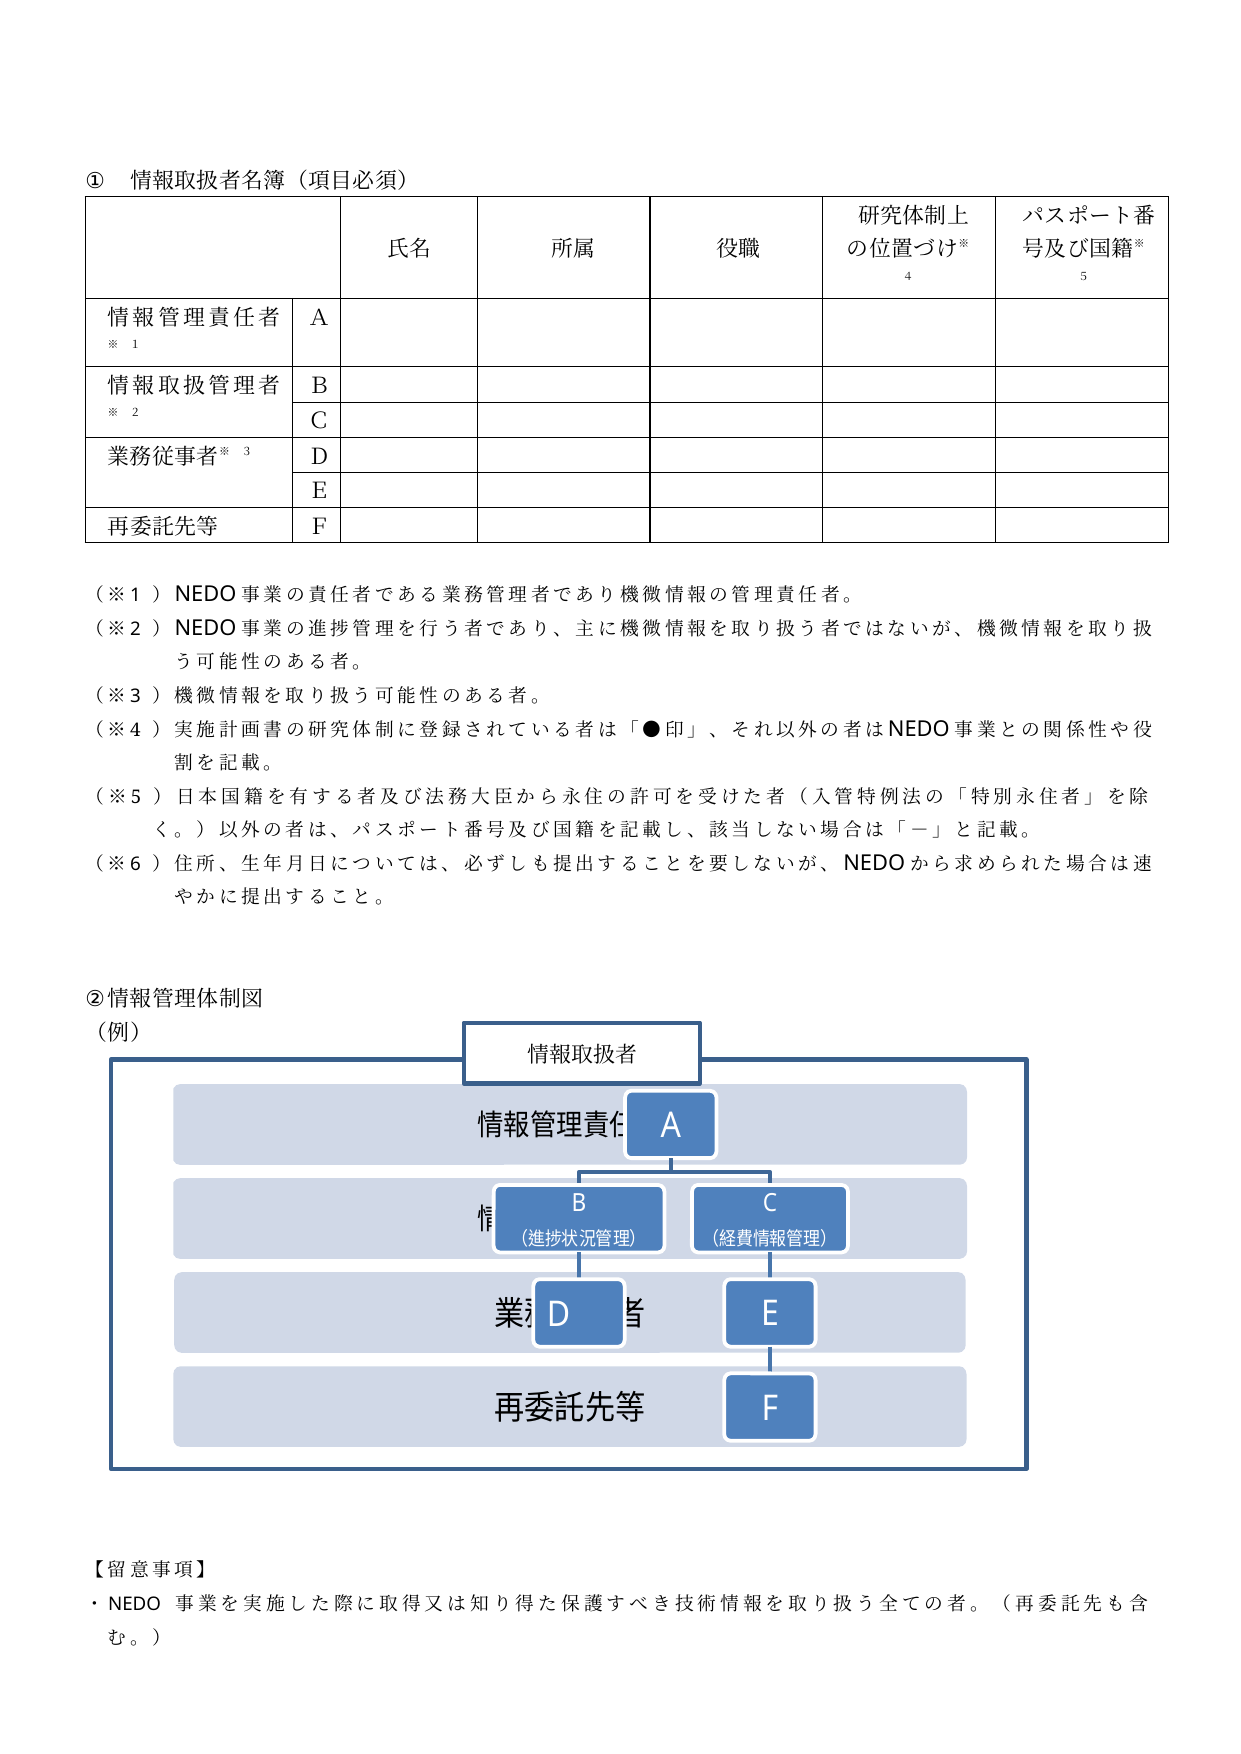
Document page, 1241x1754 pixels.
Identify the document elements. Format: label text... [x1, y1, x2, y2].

text （※5）日本国籍を有する者及び法務大臣から永住の許可を受けた者（入管特例法の「特別永住者」を除く。）以外の者は、パスポート番号及び国籍を記載し、該当しない場合は「－」と記載。 [82, 778, 1155, 845]
text （例） [85, 1014, 1155, 1047]
table_cell [651, 508, 822, 542]
table_header 氏名 [341, 197, 477, 298]
table_cell [996, 438, 1168, 472]
table_header 役職 [651, 197, 822, 298]
text 【留意事項】 [85, 1552, 1155, 1586]
table_cell [341, 473, 477, 507]
table_cell Ｃ [293, 403, 340, 437]
table_cell [823, 403, 995, 437]
table_cell Ｄ [293, 438, 340, 472]
table_cell [341, 299, 477, 366]
text （※2）NEDO事業の進捗管理を行う者であり、主に機微情報を取り扱う者ではないが、機微情報を取り扱う可能性のある者。 [85, 610, 1155, 677]
table_cell [478, 473, 649, 507]
text （※6）住所、生年月日については、必ずしも提出することを要しないが、NEDOから求められた場合は速やかに提出すること。 [82, 845, 1155, 913]
table_cell 情報取扱管理者※２ [86, 367, 292, 437]
table_cell Ａ [293, 299, 340, 366]
table_cell [651, 438, 822, 472]
text （※4）実施計画書の研究体制に登録されている者は「●印」、それ以外の者はNEDO事業との関係性や役割を記載。 [85, 711, 1155, 778]
table_cell [823, 508, 995, 542]
table_cell [823, 473, 995, 507]
table_cell [823, 299, 995, 366]
table_header 研究体制上 の位置づけ※４ [823, 197, 995, 298]
text ・NEDO事業を実施した際に取得又は知り得た保護すべき技術情報を取り扱う全ての者。（再委託先も含む。） [85, 1586, 1155, 1653]
text （※3）機微情報を取り扱う可能性のある者。 [85, 677, 1155, 711]
table_cell [651, 473, 822, 507]
table_cell [823, 367, 995, 402]
table_cell [341, 508, 477, 542]
table_cell Ｆ [293, 508, 340, 542]
text （※1）NEDO事業の責任者である業務管理者であり機微情報の管理責任者。 [85, 576, 1155, 610]
table_header [86, 197, 340, 298]
table_cell [478, 438, 649, 472]
table_cell [996, 403, 1168, 437]
table_cell [478, 299, 649, 366]
table_cell [651, 299, 822, 366]
table_cell [996, 473, 1168, 507]
table_cell Ｅ [293, 473, 340, 507]
table_cell [996, 367, 1168, 402]
table_cell [996, 299, 1168, 366]
table_header 所属 [478, 197, 649, 298]
table_cell [651, 403, 822, 437]
table_cell 再委託先等 [86, 508, 292, 542]
list 情報取扱者名簿（項目必須） [85, 162, 1155, 196]
table_cell 業務従事者※３ [86, 438, 292, 507]
table_cell [341, 403, 477, 437]
table_cell [341, 367, 477, 402]
table_cell [478, 508, 649, 542]
table_cell [823, 438, 995, 472]
table_cell [478, 367, 649, 402]
table_cell [478, 403, 649, 437]
table_cell [341, 438, 477, 472]
text ②情報管理体制図 [85, 980, 1155, 1014]
table_cell Ｂ [293, 367, 340, 402]
table_header パスポート番号及び国籍※５ [996, 197, 1168, 298]
table_cell [996, 508, 1168, 542]
table_cell [651, 367, 822, 402]
table_cell 情報管理責任者※１ [86, 299, 292, 366]
